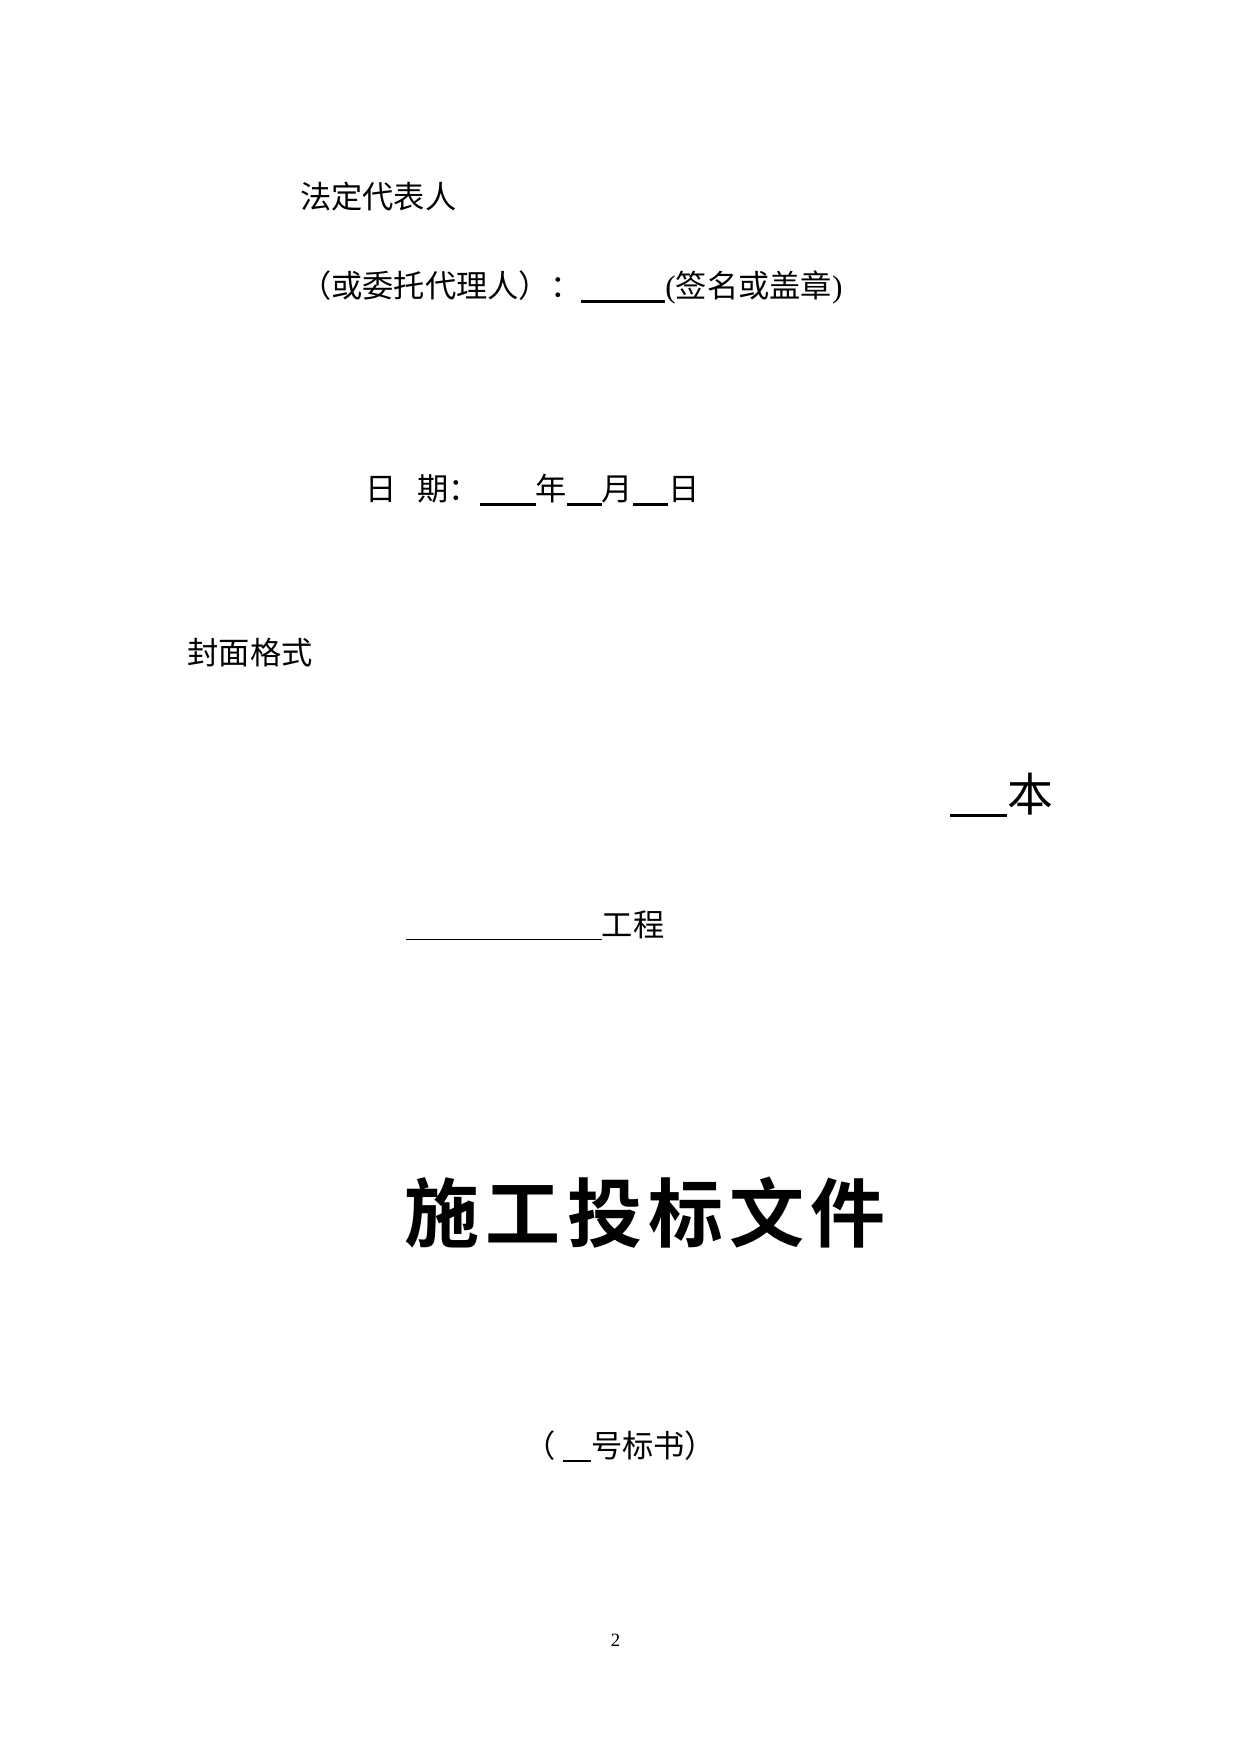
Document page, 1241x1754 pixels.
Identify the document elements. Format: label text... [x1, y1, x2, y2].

text 本 [187, 743, 1053, 840]
text 日 期： 年 月 日 [187, 455, 1053, 520]
text （或委托代理人）： (签名或盖章) [187, 252, 1053, 317]
text 施工投标文件 [187, 1144, 1053, 1274]
subtitle 封面格式 [187, 618, 1053, 683]
text 法定代表人 [187, 162, 1053, 227]
text 工程 [187, 891, 1053, 956]
text （ 号标书） [187, 1411, 1053, 1476]
